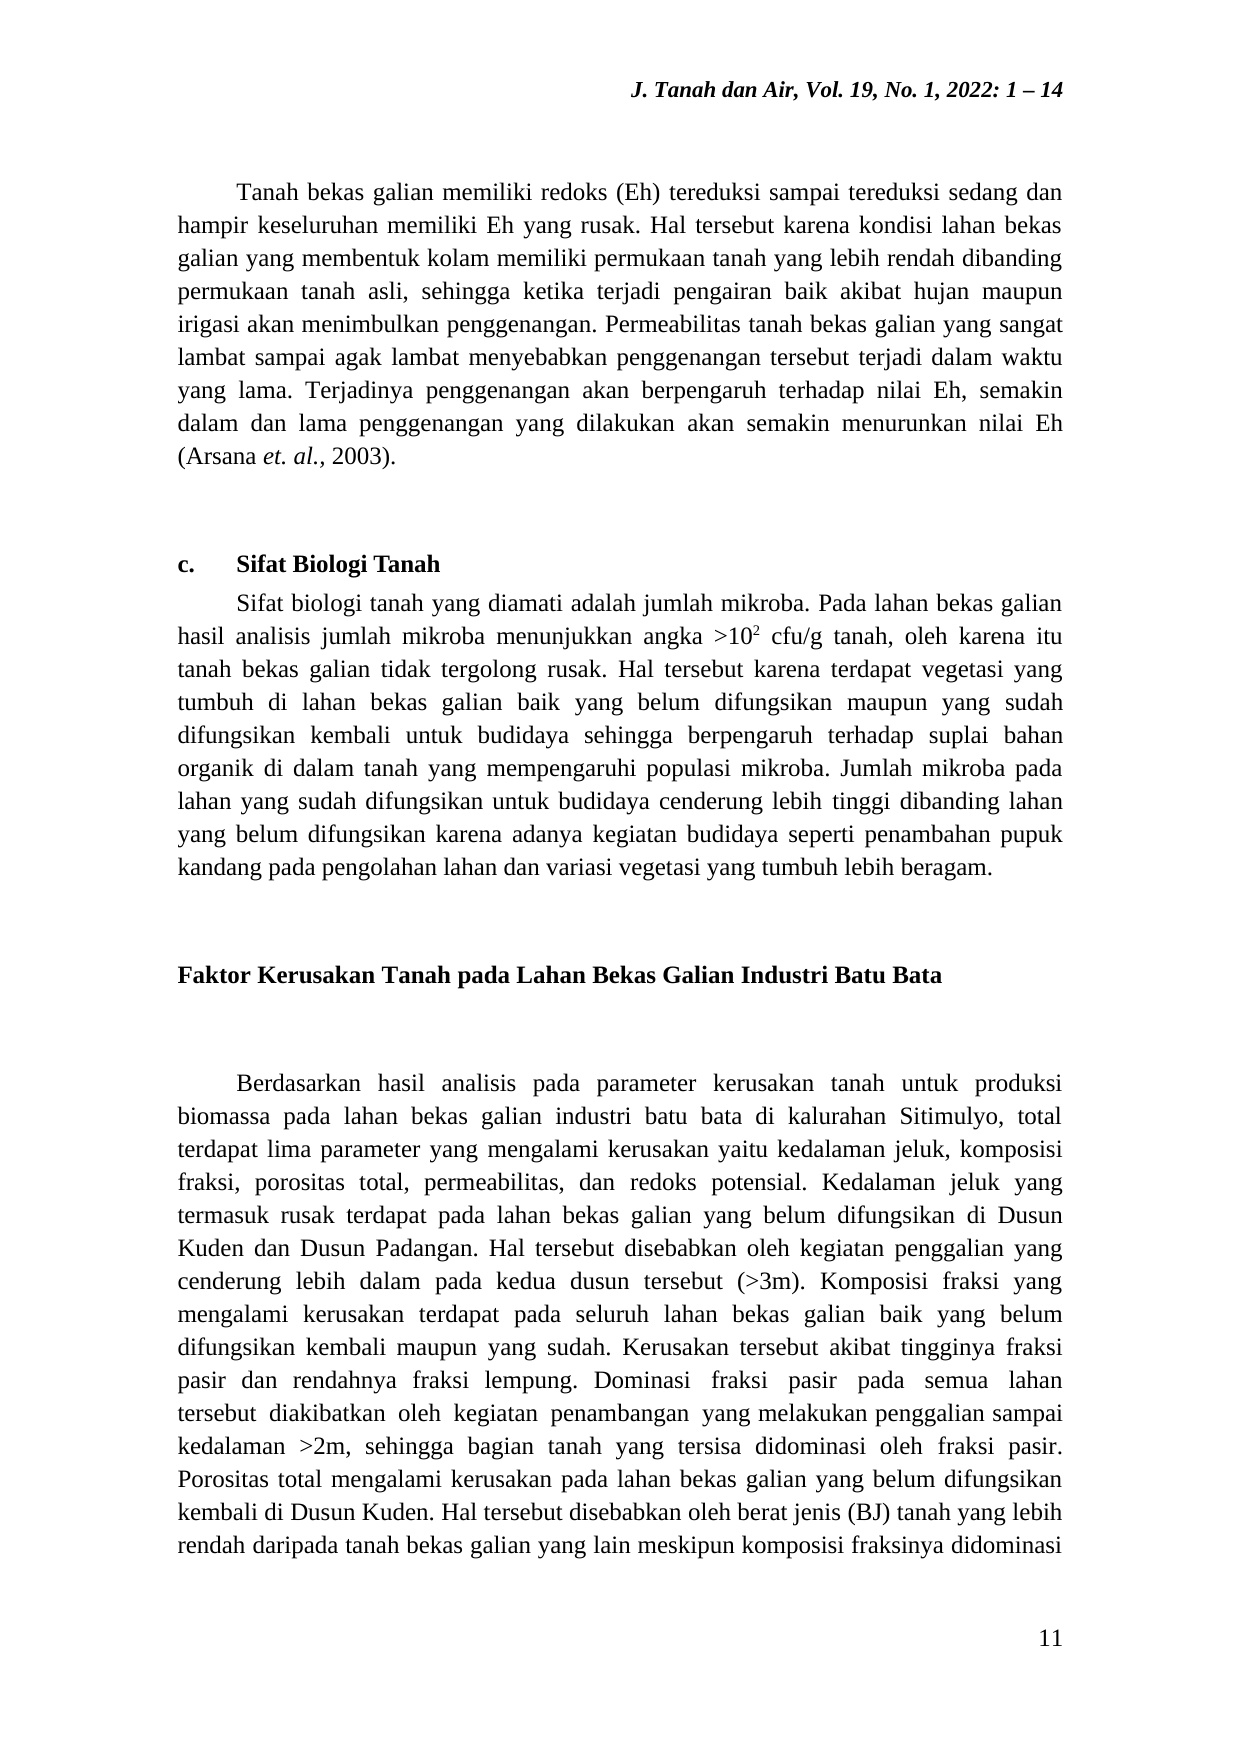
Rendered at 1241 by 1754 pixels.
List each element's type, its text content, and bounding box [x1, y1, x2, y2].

text Sifat biologi tanah yang diamati adalah jumlah mikroba. Pada lahan bekas galian hasil analisis jumlah mikroba menunjukkan angka >102 cfu/g tanah, oleh karena itu tanah bekas galian tidak tergolong rusak. Hal tersebut karena terdapat vegetasi yang tumbuh di lahan bekas galian baik yang belum difungsikan maupun yang sudah difungsikan kembali untuk budidaya sehingga berpengaruh terhadap suplai bahan organik di dalam tanah yang mempengaruhi populasi mikroba. Jumlah mikroba pada lahan yang sudah difungsikan untuk budidaya cenderung lebih tinggi dibanding lahan yang belum difungsikan karena adanya kegiatan budidaya seperti penambahan pupuk kandang pada pengolahan lahan dan variasi vegetasi yang tumbuh lebih beragam. [177, 588, 1063, 881]
text Faktor Kerusakan Tanah pada Lahan Bekas Galian Industri Batu Bata [177, 960, 1063, 989]
text Tanah bekas galian memiliki redoks (Eh) tereduksi sampai tereduksi sedang dan hampir keseluruhan memiliki Eh yang rusak. Hal tersebut karena kondisi lahan bekas galian yang membentuk kolam memiliki permukaan tanah yang lebih rendah dibanding permukaan tanah asli, sehingga ketika terjadi pengairan baik akibat hujan maupun irigasi akan menimbulkan penggenangan. Permeabilitas tanah bekas galian yang sangat lambat sampai agak lambat menyebabkan penggenangan tersebut terjadi dalam waktu yang lama. Terjadinya penggenangan akan berpengaruh terhadap nilai Eh, semakin dalam dan lama penggenangan yang dilakukan akan semakin menurunkan nilai Eh (Arsana et. al., 2003). [177, 177, 1063, 470]
subtitle Sifat Biologi Tanah [177, 549, 1052, 578]
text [177, 1068, 1063, 1559]
